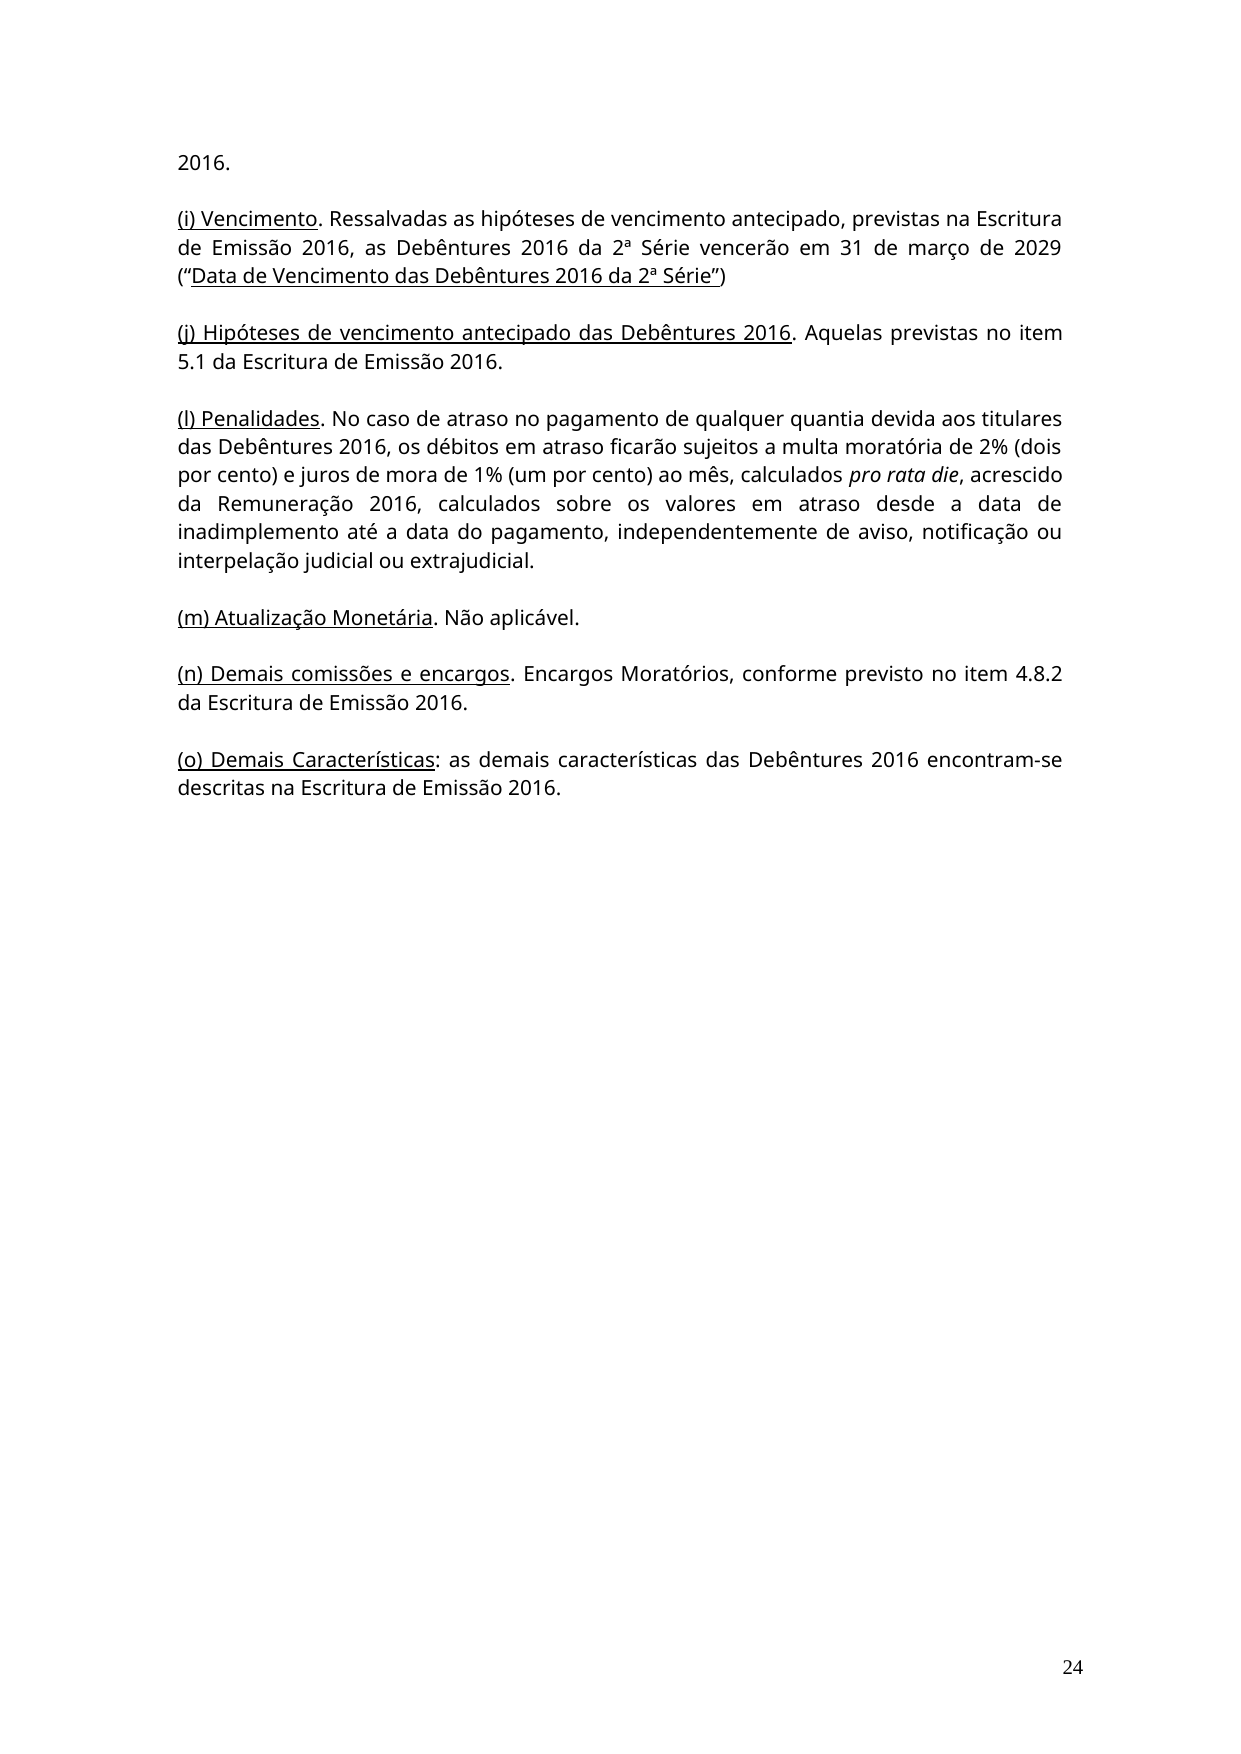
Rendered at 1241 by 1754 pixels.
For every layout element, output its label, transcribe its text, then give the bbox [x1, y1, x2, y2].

text (j) Hipóteses de vencimento antecipado das Debêntures 2016. Aquelas previstas no item 5.1 da Escritura de Emissão 2016. [177, 318, 1063, 375]
text (i) Vencimento. Ressalvadas as hipóteses de vencimento antecipado, previstas na Escritura de Emissão 2016, as Debêntures 2016 da 2ª Série vencerão em 31 de março de 2029 (“Data de Vencimento das Debêntures 2016 da 2ª Série”) [177, 204, 1063, 290]
text (m) Atualização Monetária. Não aplicável. [177, 603, 1063, 631]
text (l) Penalidades. No caso de atraso no pagamento de qualquer quantia devida aos titulares das Debêntures 2016, os débitos em atraso ficarão sujeitos a multa moratória de 2% (dois por cento) e juros de mora de 1% (um por cento) ao mês, calculados pro rata die, acrescido da Remuneração 2016, calculados sobre os valores em atraso desde a data de inadimplemento até a data do pagamento, independentemente de aviso, notificação ou interpelação judicial ou extrajudicial. [177, 404, 1063, 574]
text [177, 148, 1063, 176]
text (n) Demais comissões e encargos. Encargos Moratórios, conforme previsto no item 4.8.2 da Escritura de Emissão 2016. [177, 659, 1063, 716]
text (o) Demais Características: as demais características das Debêntures 2016 encontram-se descritas na Escritura de Emissão 2016. [177, 745, 1063, 802]
